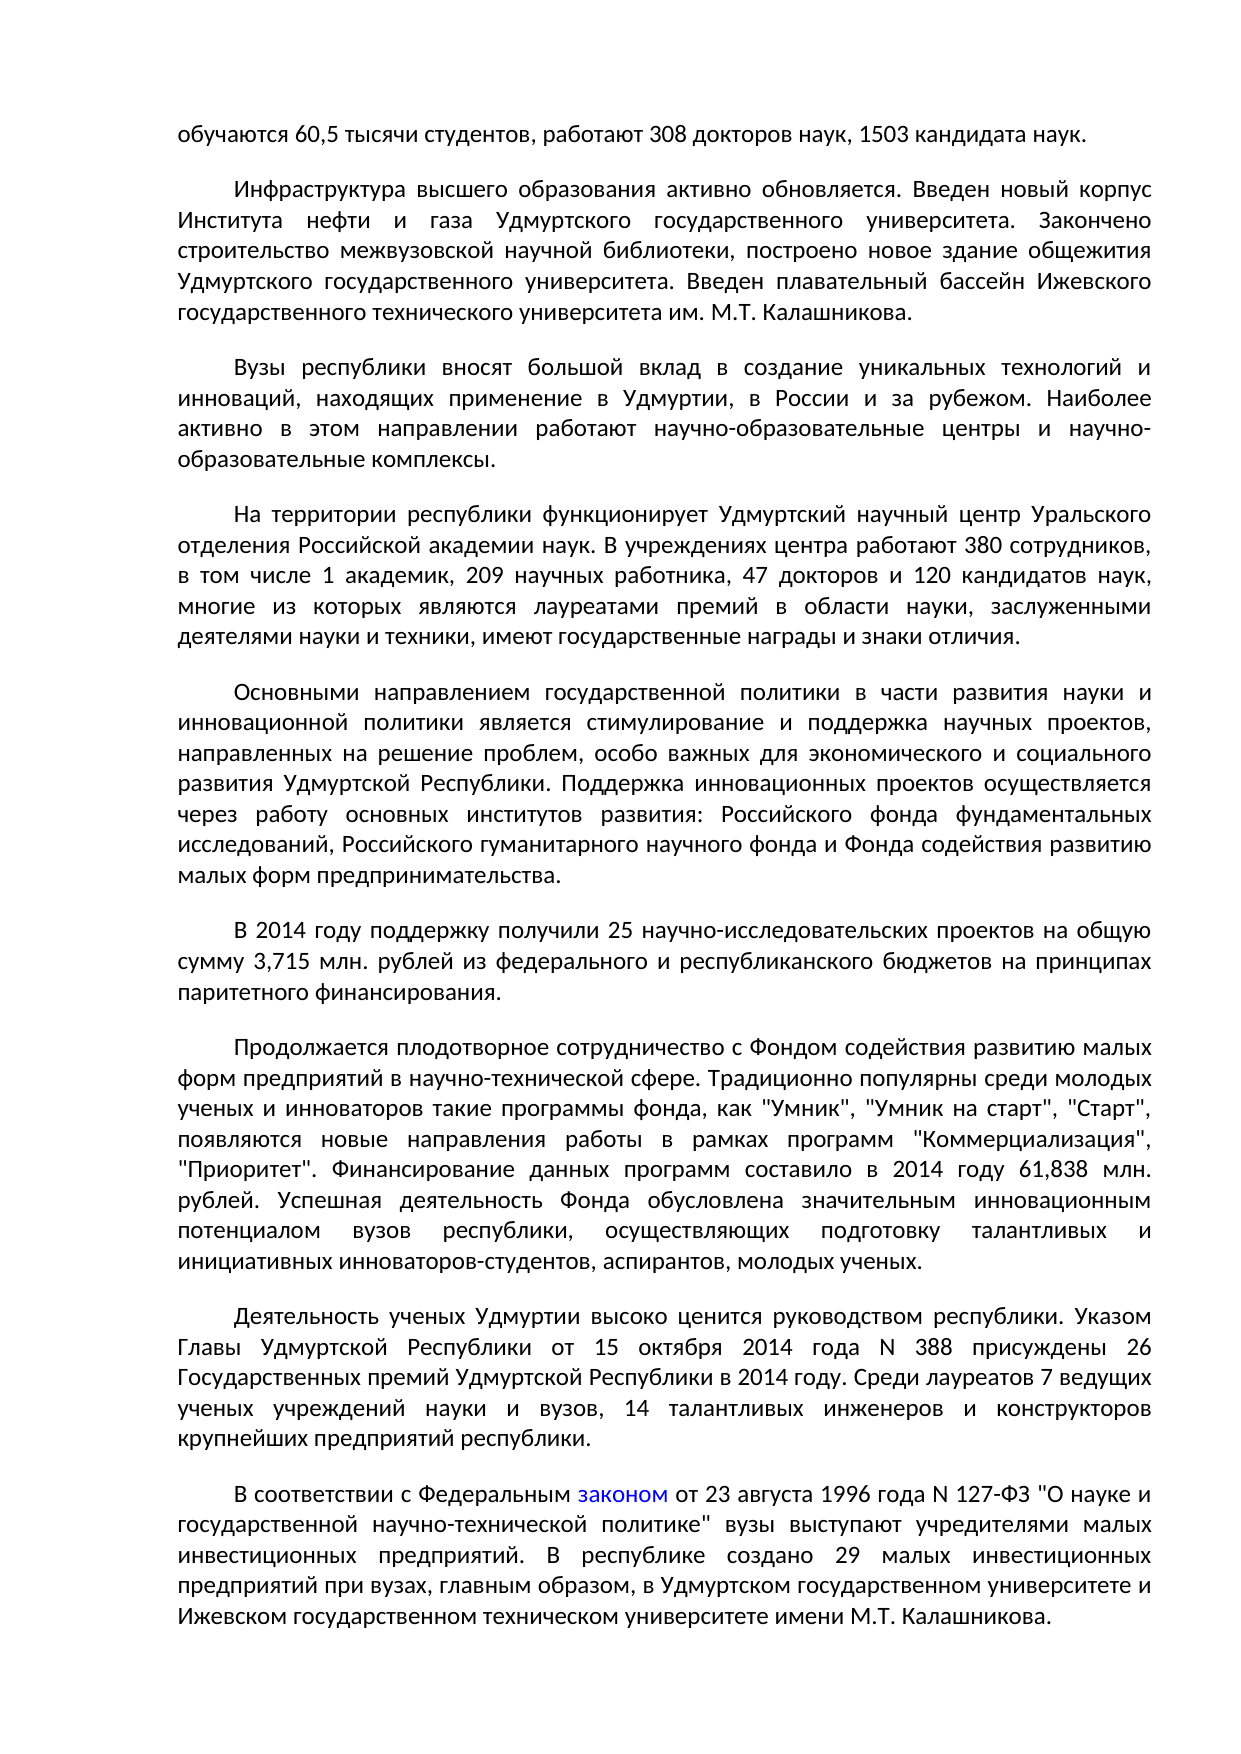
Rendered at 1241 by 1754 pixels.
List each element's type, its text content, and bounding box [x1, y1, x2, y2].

text Инфраструктура высшего образования активно обновляется. Введен новый корпус Института нефти и газа Удмуртского государственного университета. Закончено строительство межвузовской научной библиотеки, построено новое здание общежития Удмуртского государственного университета. Введен плавательный бассейн Ижевского государственного технического университета им. М.Т. Калашникова. [177, 174, 1152, 326]
text Деятельность ученых Удмуртии высоко ценится руководством республики. Указом Главы Удмуртской Республики от 15 октября 2014 года N 388 присуждены 26 Государственных премий Удмуртской Республики в 2014 году. Среди лауреатов 7 ведущих ученых учреждений науки и вузов, 14 талантливых инженеров и конструкторов крупнейших предприятий республики. [177, 1300, 1152, 1453]
text Продолжается плодотворное сотрудничество с Фондом содействия развитию малых форм предприятий в научно-технической сфере. Традиционно популярны среди молодых ученых и инноваторов такие программы фонда, как "Умник", "Умник на старт", "Старт", появляются новые направления работы в рамках программ "Коммерциализация", "Приоритет". Финансирование данных программ составило в 2014 году 61,838 млн. рублей. Успешная деятельность Фонда обусловлена значительным инновационным потенциалом вузов республики, осуществляющих подготовку талантливых и инициативных инноваторов-студентов, аспирантов, молодых ученых. [177, 1031, 1152, 1275]
text Вузы республики вносят большой вклад в создание уникальных технологий и инноваций, находящих применение в Удмуртии, в России и за рубежом. Наиболее активно в этом направлении работают научно-образовательные центры и научно-образовательные комплексы. [177, 351, 1152, 473]
text На территории республики функционирует Удмуртский научный центр Уральского отделения Российской академии наук. В учреждениях центра работают 380 сотрудников, в том числе 1 академик, 209 научных работника, 47 докторов и 120 кандидатов наук, многие из которых являются лауреатами премий в области науки, заслуженными деятелями науки и техники, имеют государственные награды и знаки отличия. [177, 498, 1152, 651]
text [177, 118, 1152, 149]
text Основными направлением государственной политики в части развития науки и инновационной политики является стимулирование и поддержка научных проектов, направленных на решение проблем, особо важных для экономического и социального развития Удмуртской Республики. Поддержка инновационных проектов осуществляется через работу основных институтов развития: Российского фонда фундаментальных исследований, Российского гуманитарного научного фонда и Фонда содействия развитию малых форм предпринимательства. [177, 676, 1152, 889]
text В 2014 году поддержку получили 25 научно-исследовательских проектов на общую сумму 3,715 млн. рублей из федерального и республиканского бюджетов на принципах паритетного финансирования. [177, 914, 1152, 1006]
text В соответствии с Федеральным законом от 23 августа 1996 года N 127-ФЗ "О науке и государственной научно-технической политике" вузы выступают учредителями малых инвестиционных предприятий. В республике создано 29 малых инвестиционных предприятий при вузах, главным образом, в Удмуртском государственном университете и Ижевском государственном техническом университете имени М.Т. Калашникова. [177, 1478, 1152, 1631]
